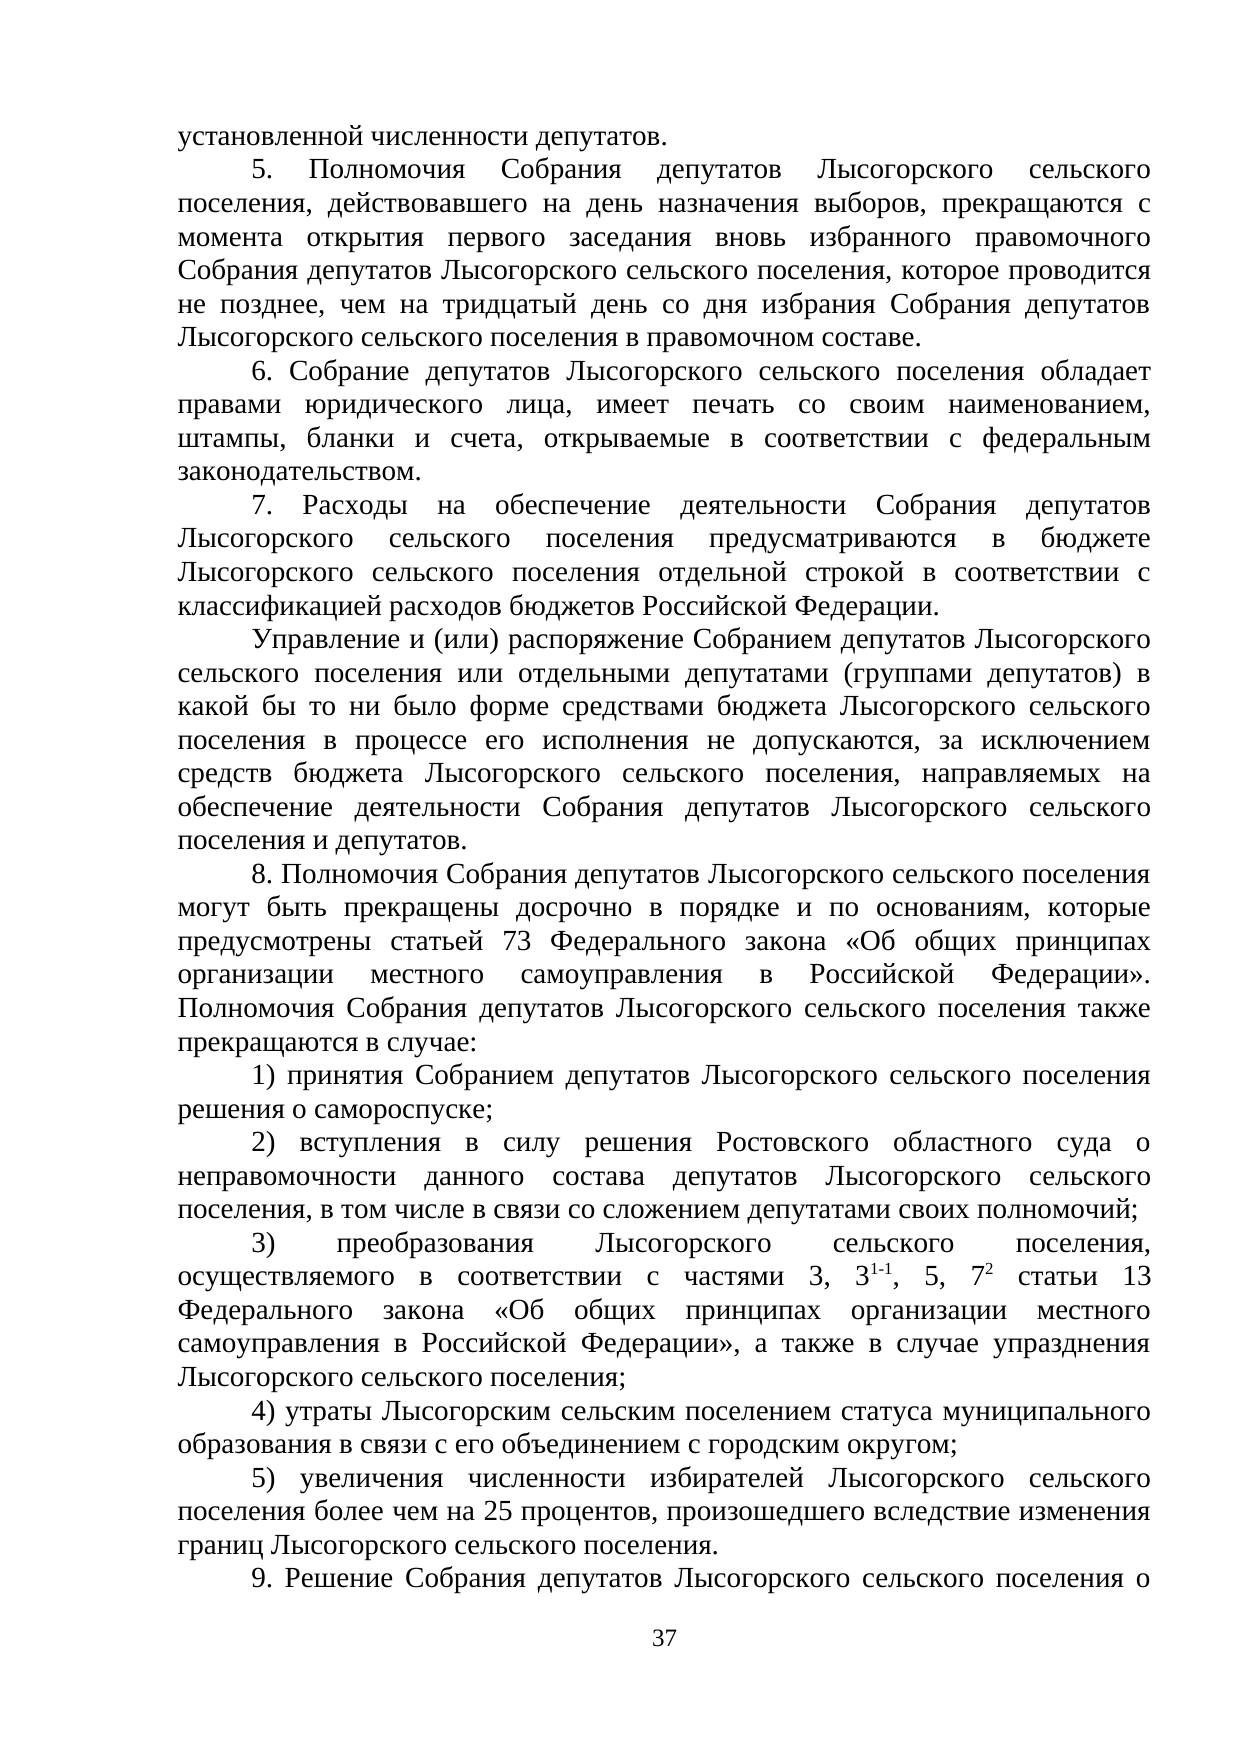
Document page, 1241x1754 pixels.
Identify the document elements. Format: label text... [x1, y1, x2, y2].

text Управление и (или) распоряжение Собранием депутатов Лысогорского сельского поселения или отдельными депутатами (группами депутатов) в какой бы то ни было форме средствами бюджета Лысогорского сельского поселения в процессе его исполнения не допускаются, за исключением средств бюджета Лысогорского сельского поселения, направляемых на обеспечение деятельности Собрания депутатов Лысогорского сельского поселения и депутатов. [177, 621, 1152, 856]
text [177, 118, 1152, 152]
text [177, 1560, 1152, 1594]
text 4) утраты Лысогорским сельским поселением статуса муниципального образования в связи с его объединением с городским округом; [177, 1393, 1152, 1460]
text 5. Полномочия Собрания депутатов Лысогорского сельского поселения, действовавшего на день назначения выборов, прекращаются с момента открытия первого заседания вновь избранного правомочного Собрания депутатов Лысогорского сельского поселения, которое проводится не позднее, чем на тридцатый день со дня избрания Собрания депутатов Лысогорского сельского поселения в правомочном составе. [177, 152, 1152, 353]
text 7. Расходы на обеспечение деятельности Собрания депутатов Лысогорского сельского поселения предусматриваются в бюджете Лысогорского сельского поселения отдельной строкой в соответствии с классификацией расходов бюджетов Российской Федерации. [177, 487, 1152, 621]
text 5) увеличения численности избирателей Лысогорского сельского поселения более чем на 25 процентов, произошедшего вследствие изменения границ Лысогорского сельского поселения. [177, 1460, 1152, 1560]
text 2) вступления в силу решения Ростовского областного суда о неправомочности данного состава депутатов Лысогорского сельского поселения, в том числе в связи со сложением депутатами своих полномочий; [177, 1124, 1152, 1225]
text 8. Полномочия Собрания депутатов Лысогорского сельского поселения могут быть прекращены досрочно в порядке и по основаниям, которые предусмотрены статьей 73 Федерального закона «Об общих принципах организации местного самоуправления в Российской Федерации». Полномочия Собрания депутатов Лысогорского сельского поселения также прекращаются в случае: [177, 856, 1152, 1057]
text 3) преобразования Лысогорского сельского поселения, осуществляемого в соответствии с частями 3, 31-1, 5, 72 статьи 13 Федерального закона «Об общих принципах организации местного самоуправления в Российской Федерации», а также в случае упразднения Лысогорского сельского поселения; [177, 1225, 1152, 1393]
text 1) принятия Собранием депутатов Лысогорского сельского поселения решения о самороспуске; [177, 1057, 1152, 1124]
text 6. Собрание депутатов Лысогорского сельского поселения обладает правами юридического лица, имеет печать со своим наименованием, штампы, бланки и счета, открываемые в соответствии с федеральным законодательством. [177, 353, 1152, 487]
